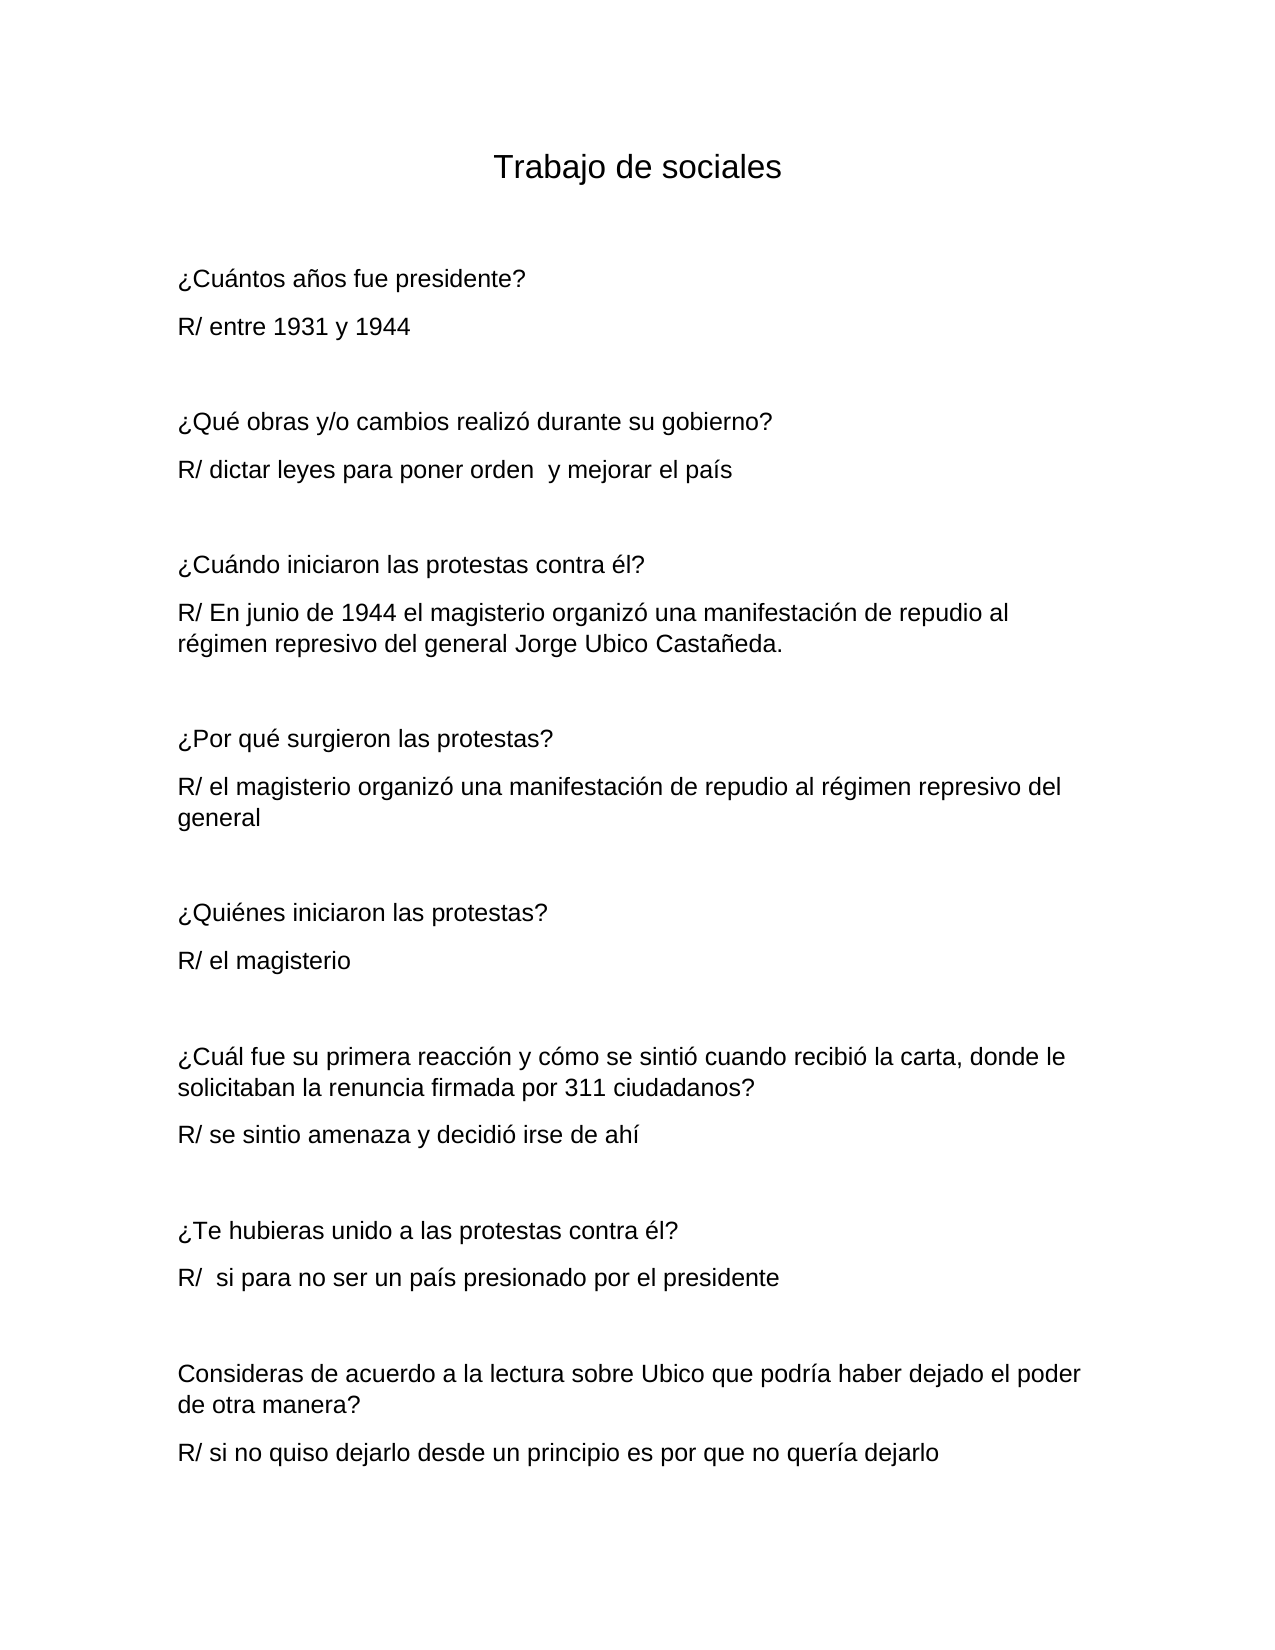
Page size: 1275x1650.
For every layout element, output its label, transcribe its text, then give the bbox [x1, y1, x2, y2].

text ¿Cuántos años fue presidente? [177, 264, 1098, 293]
text R/ entre 1931 y 1944 [177, 312, 1098, 340]
text R/ si no quiso dejarlo desde un principio es por que no quería dejarlo [177, 1438, 1098, 1466]
text ¿Te hubieras unido a las protestas contra él? [177, 1216, 1098, 1244]
text R/ el magisterio organizó una manifestación de repudio al régimen represivo del general [177, 772, 1098, 832]
text R/ si para no ser un país presionado por el presidente [177, 1263, 1098, 1292]
text ¿Quiénes iniciaron las protestas? [177, 898, 1098, 927]
text R/ el magisterio [177, 946, 1098, 975]
text R/ se sintio amenaza y decidió irse de ahí [177, 1120, 1098, 1149]
text R/ En junio de 1944 el magisterio organizó una manifestación de repudio al régimen represivo del general Jorge Ubico Castañeda. [177, 598, 1098, 658]
text ¿Cuándo iniciaron las protestas contra él? [177, 550, 1098, 579]
text R/ dictar leyes para poner orden y mejorar el país [177, 455, 1098, 483]
text Consideras de acuerdo a la lectura sobre Ubico que podría haber dejado el poder de otra manera? [177, 1359, 1098, 1419]
text ¿Cuál fue su primera reacción y cómo se sintió cuando recibió la carta, donde le solicitaban la renuncia firmada por 311 ciudadanos? [177, 1042, 1098, 1101]
text Trabajo de sociales [177, 148, 1098, 186]
text ¿Qué obras y/o cambios realizó durante su gobierno? [177, 407, 1098, 436]
text ¿Por qué surgieron las protestas? [177, 724, 1098, 753]
